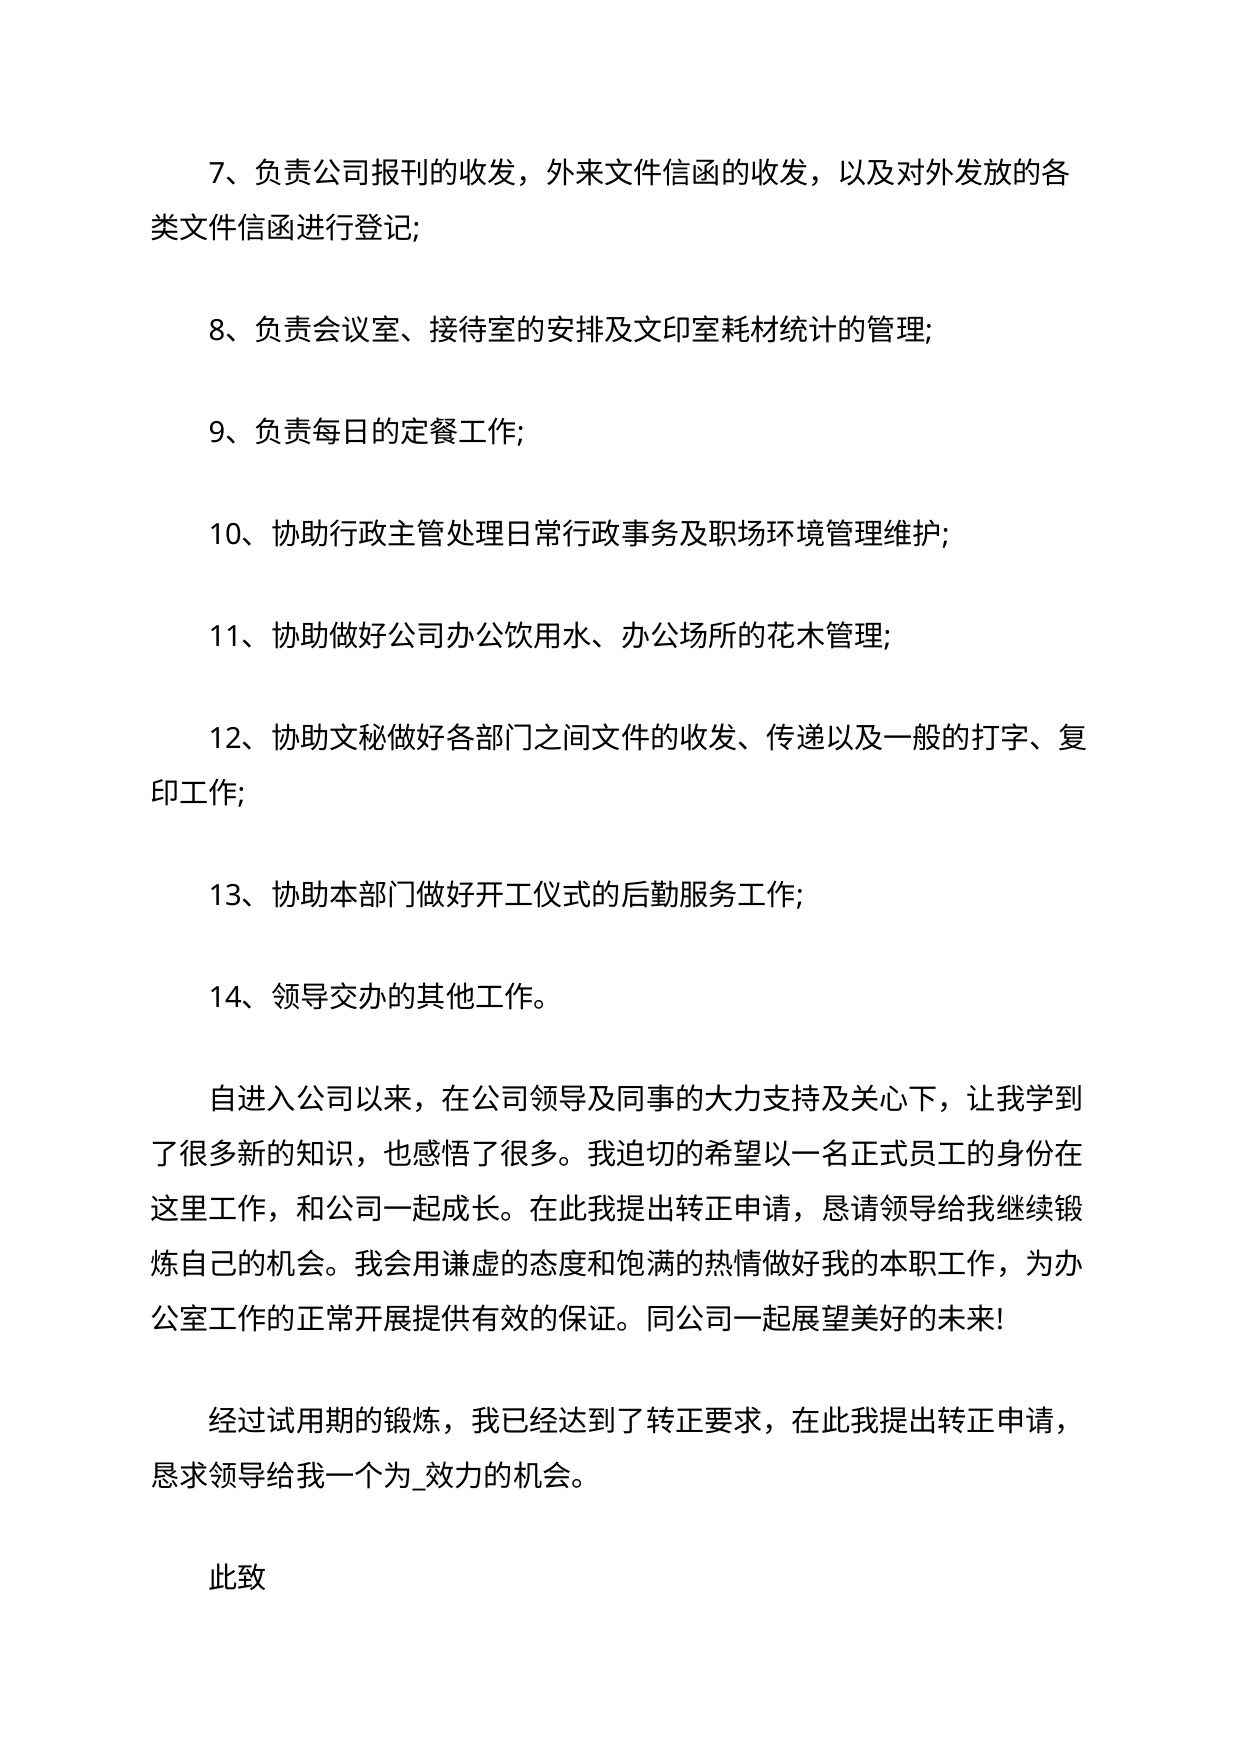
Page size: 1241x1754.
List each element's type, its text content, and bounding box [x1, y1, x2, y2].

text 11、协助做好公司办公饮用水、办公场所的花木管理; [150, 613, 1090, 655]
text 13、协助本部门做好开工仪式的后勤服务工作; [150, 872, 1090, 914]
text 7、负责公司报刊的收发，外来文件信函的收发，以及对外发放的各类文件信函进行登记; [150, 150, 1090, 247]
text 此致 [150, 1554, 1090, 1597]
text 自进入公司以来，在公司领导及同事的大力支持及关心下，让我学到了很多新的知识，也感悟了很多。我迫切的希望以一名正式员工的身份在这里工作，和公司一起成长。在此我提出转正申请，恳请领导给我继续锻炼自己的机会。我会用谦虚的态度和饱满的热情做好我的本职工作，为办公室工作的正常开展提供有效的保证。同公司一起展望美好的未来! [150, 1076, 1090, 1338]
text 经过试用期的锻炼，我已经达到了转正要求，在此我提出转正申请，恳求领导给我一个为_效力的机会。 [150, 1397, 1090, 1495]
text 10、协助行政主管处理日常行政事务及职场环境管理维护; [150, 511, 1090, 553]
text 8、负责会议室、接待室的安排及文印室耗材统计的管理; [150, 307, 1090, 349]
text 9、负责每日的定餐工作; [150, 409, 1090, 451]
text 14、领导交办的其他工作。 [150, 974, 1090, 1016]
text 12、协助文秘做好各部门之间文件的收发、传递以及一般的打字、复印工作; [150, 715, 1090, 812]
